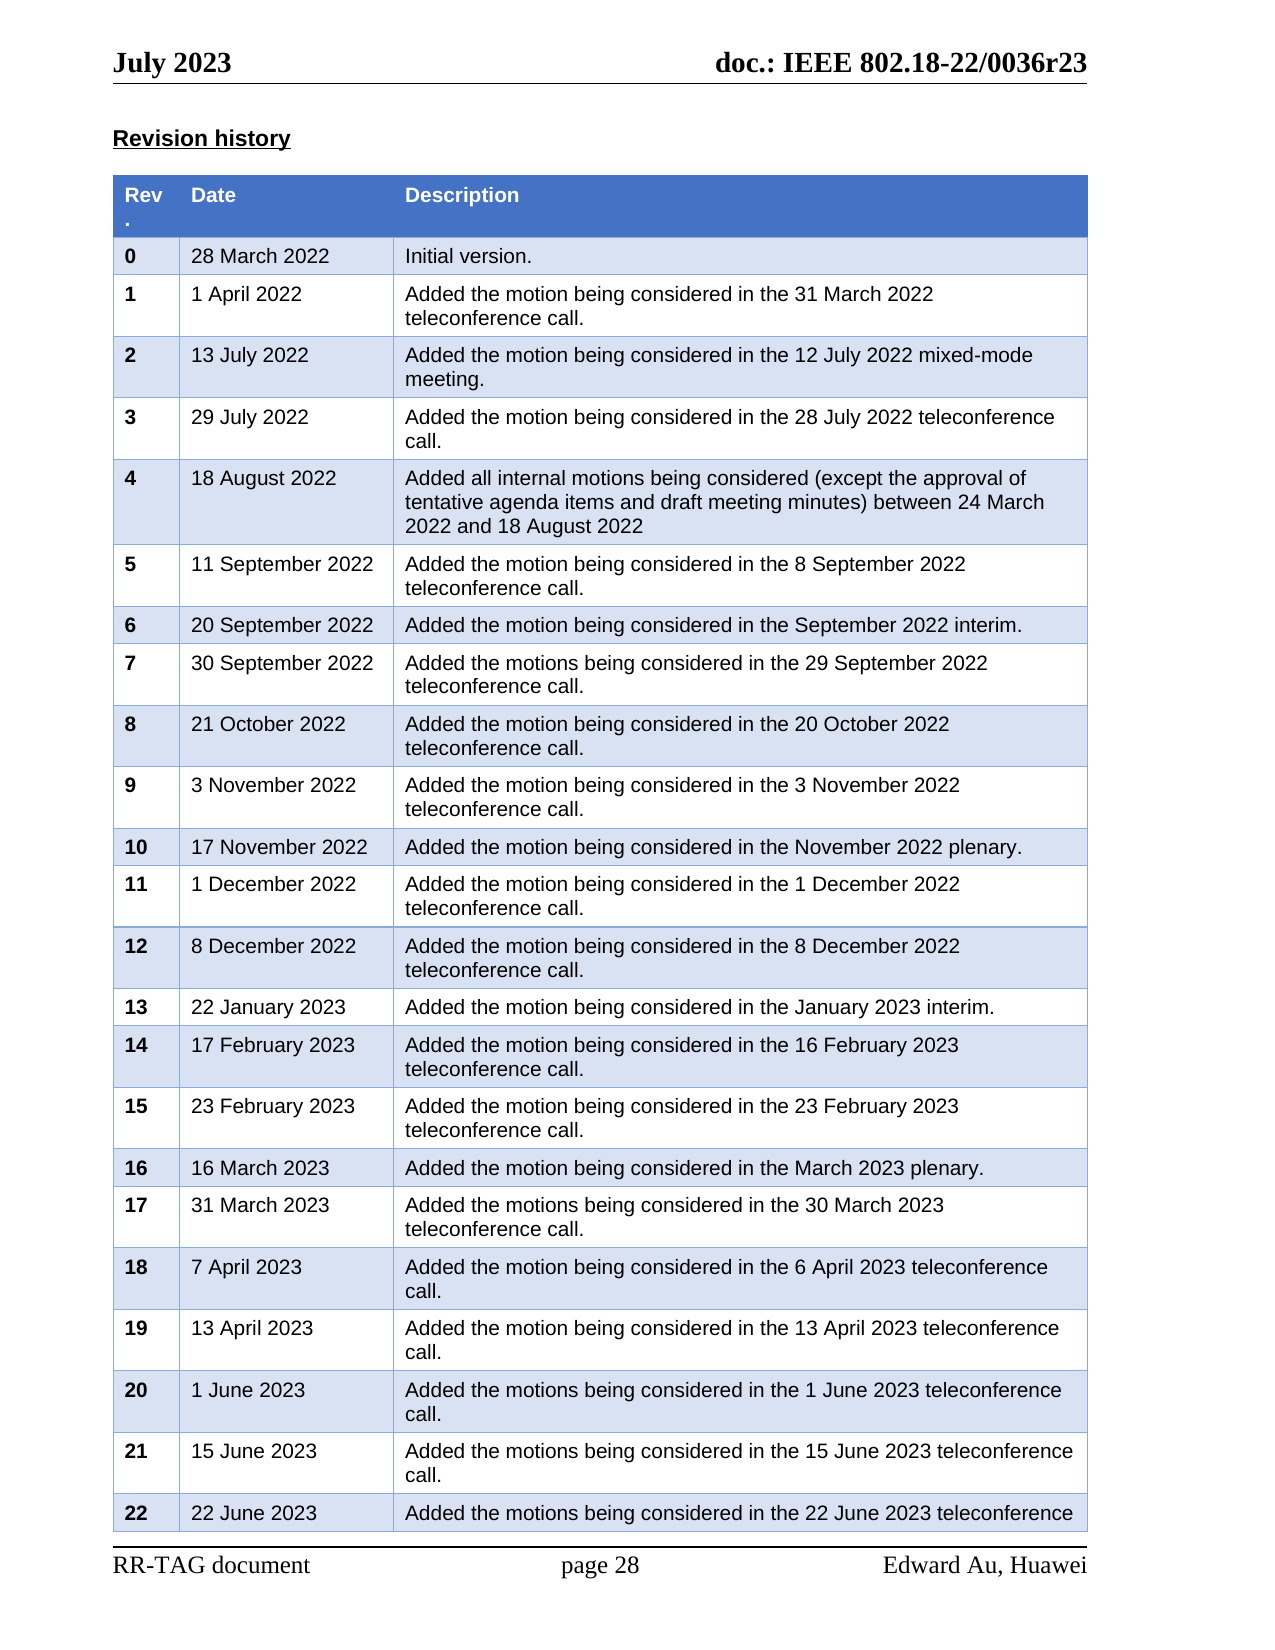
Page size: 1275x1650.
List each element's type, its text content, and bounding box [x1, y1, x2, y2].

table_cell 13 [114, 989, 179, 1025]
table_cell 9 [114, 767, 179, 827]
table_cell 6 [114, 607, 179, 643]
table_cell 3 November 2022 [180, 767, 393, 827]
table_cell Added the motion being considered in the 20 October 2022 teleconference call. [394, 706, 1087, 766]
table_cell 3 [114, 398, 179, 459]
table_cell 1 June 2023 [180, 1371, 393, 1432]
table_cell 1 [114, 275, 179, 336]
table_cell Initial version. [394, 238, 1087, 274]
table_cell Added all internal motions being considered (except the approval of tentative agenda items and draft meeting minutes) between 24 March 2022 and 18 August 2022 [394, 460, 1087, 544]
table_cell 23 February 2023 [180, 1088, 393, 1148]
table_cell 30 September 2022 [180, 644, 393, 704]
table_cell 15 [114, 1088, 179, 1148]
table_cell 21 [114, 1433, 179, 1493]
table_cell Added the motion being considered in the 13 April 2023 teleconference call. [394, 1310, 1087, 1370]
table_cell Added the motions being considered in the 22 June 2023 teleconference call. [394, 1494, 1087, 1531]
table_cell 4 [114, 460, 179, 544]
table_cell 12 [114, 928, 179, 988]
table_cell 8 [114, 706, 179, 766]
table_cell 8 December 2022 [180, 928, 393, 988]
table_cell Added the motion being considered in the 31 March 2022 teleconference call. [394, 275, 1087, 336]
table_cell 20 September 2022 [180, 607, 393, 643]
table_cell Added the motion being considered in the 8 September 2022 teleconference call. [394, 545, 1087, 606]
table_cell Added the motion being considered in the 23 February 2023 teleconference call. [394, 1088, 1087, 1148]
table_cell 2 [114, 337, 179, 397]
table_cell 18 August 2022 [180, 460, 393, 544]
table_cell 7 [114, 644, 179, 704]
table_cell Added the motion being considered in the 28 July 2022 teleconference call. [394, 398, 1087, 459]
table_cell 13 April 2023 [180, 1310, 393, 1370]
table_cell 17 November 2022 [180, 829, 393, 865]
table_cell 19 [114, 1310, 179, 1370]
table_cell 7 April 2023 [180, 1248, 393, 1309]
text Revision history [112, 125, 1087, 151]
table_cell Added the motion being considered in the 12 July 2022 mixed-mode meeting. [394, 337, 1087, 397]
table_cell 17 [114, 1187, 179, 1247]
table_cell 0 [114, 238, 179, 274]
table_cell Added the motion being considered in the March 2023 plenary. [394, 1149, 1087, 1186]
table_cell 20 [114, 1371, 179, 1432]
table_header Description [394, 176, 1087, 237]
table_cell Added the motion being considered in the 16 February 2023 teleconference call. [394, 1026, 1087, 1087]
table_cell 31 March 2023 [180, 1187, 393, 1247]
table_cell 29 July 2022 [180, 398, 393, 459]
table_cell 16 March 2023 [180, 1149, 393, 1186]
table_cell Added the motions being considered in the 15 June 2023 teleconference call. [394, 1433, 1087, 1493]
table_cell Added the motion being considered in the September 2022 interim. [394, 607, 1087, 643]
table_cell Added the motion being considered in the November 2022 plenary. [394, 829, 1087, 865]
table_cell Added the motion being considered in the 6 April 2023 teleconference call. [394, 1248, 1087, 1309]
table_cell 5 [114, 545, 179, 606]
table_cell 11 [114, 866, 179, 926]
table_cell Added the motion being considered in the 1 December 2022 teleconference call. [394, 866, 1087, 926]
table_cell 14 [114, 1026, 179, 1087]
table_header Date [180, 176, 393, 237]
table_cell 22 January 2023 [180, 989, 393, 1025]
table_cell 22 [114, 1494, 179, 1531]
table_cell 15 June 2023 [180, 1433, 393, 1493]
table_cell 11 September 2022 [180, 545, 393, 606]
table_cell 18 [114, 1248, 179, 1309]
table_cell 1 April 2022 [180, 275, 393, 336]
table_cell Added the motion being considered in the January 2023 interim. [394, 989, 1087, 1025]
table_cell 13 July 2022 [180, 337, 393, 397]
table_cell Added the motions being considered in the 1 June 2023 teleconference call. [394, 1371, 1087, 1432]
table_cell 17 February 2023 [180, 1026, 393, 1087]
table_cell 22 June 2023 [180, 1494, 393, 1531]
table_cell 21 October 2022 [180, 706, 393, 766]
table_cell Added the motions being considered in the 29 September 2022 teleconference call. [394, 644, 1087, 704]
table_cell Added the motions being considered in the 30 March 2023 teleconference call. [394, 1187, 1087, 1247]
table_cell Added the motion being considered in the 3 November 2022 teleconference call. [394, 767, 1087, 827]
table_cell 16 [114, 1149, 179, 1186]
table_cell Added the motion being considered in the 8 December 2022 teleconference call. [394, 928, 1087, 988]
table_header Rev. [114, 176, 179, 237]
table_cell 1 December 2022 [180, 866, 393, 926]
table_cell 10 [114, 829, 179, 865]
table_cell 28 March 2022 [180, 238, 393, 274]
